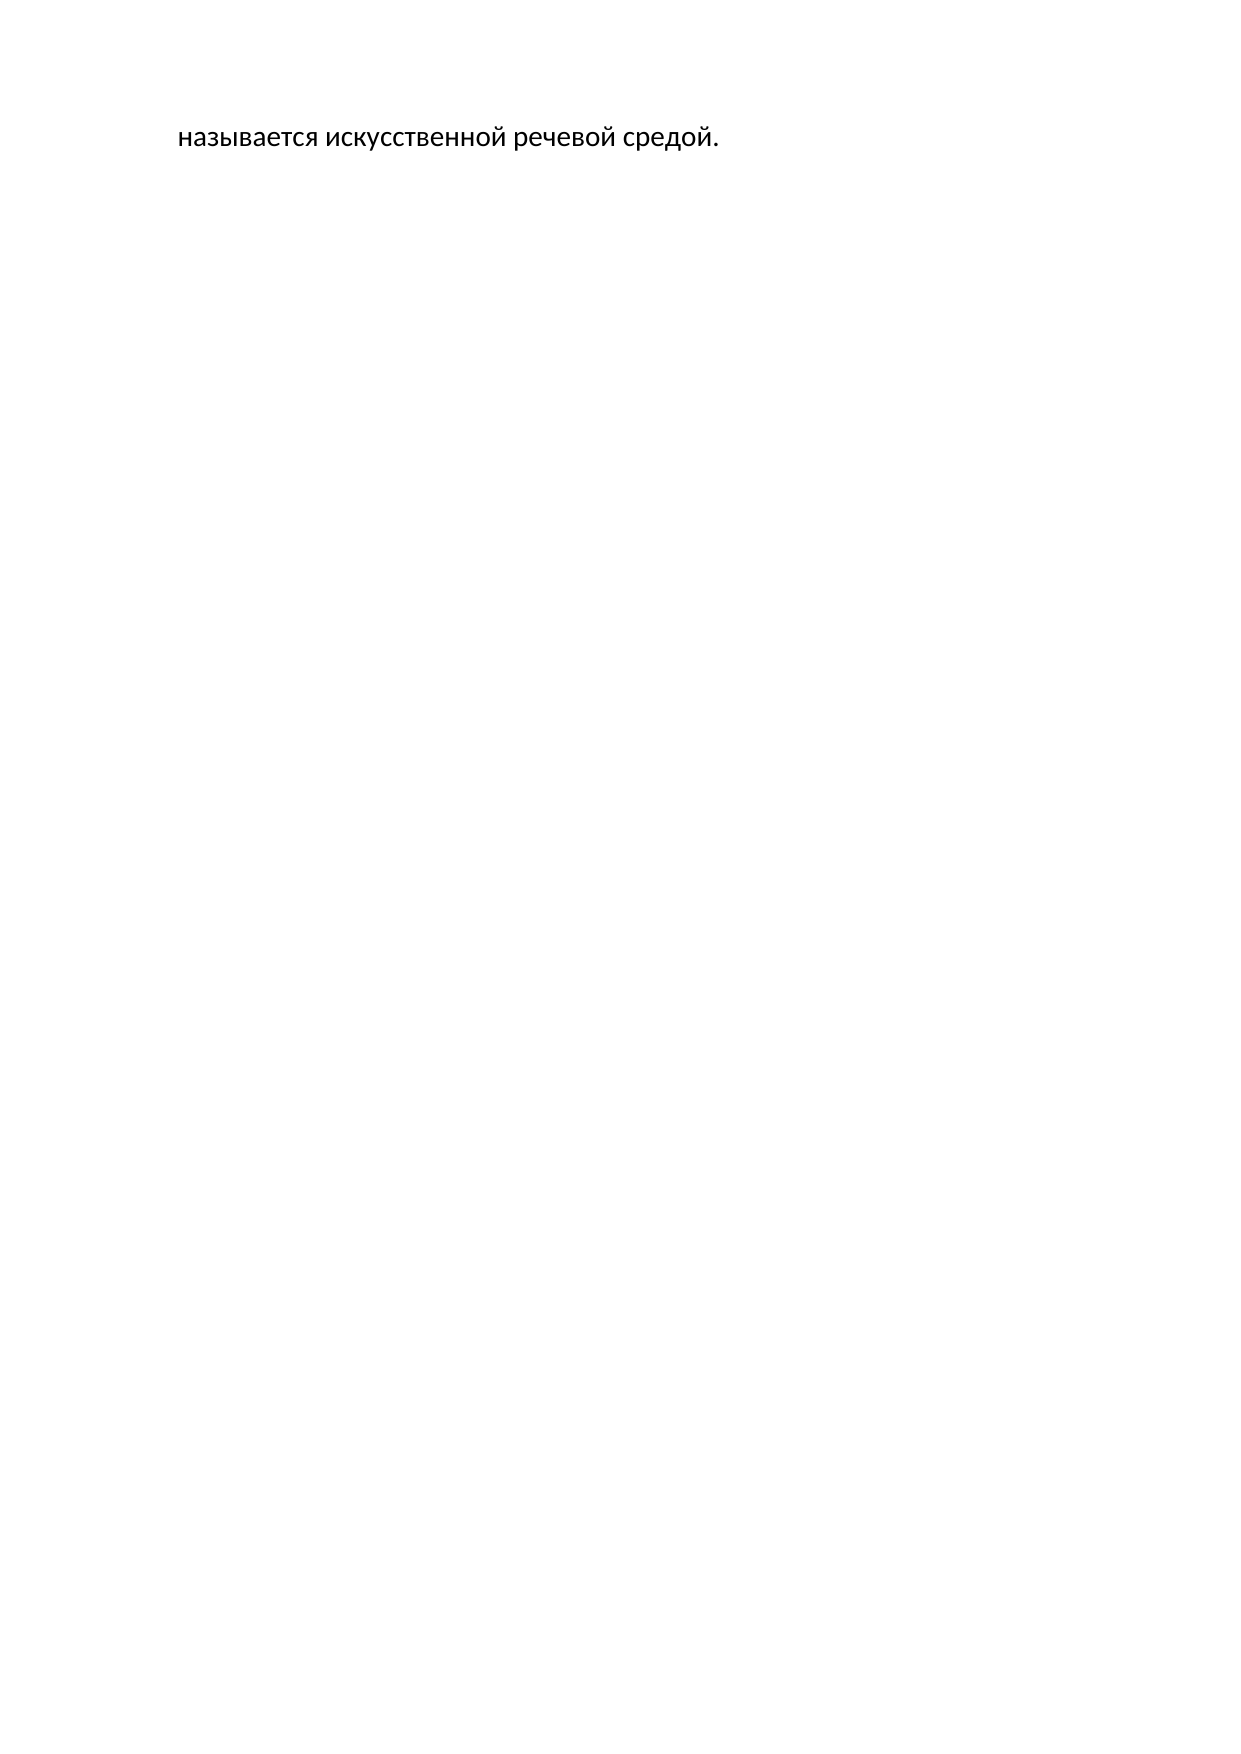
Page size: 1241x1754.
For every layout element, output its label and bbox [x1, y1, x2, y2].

text [177, 118, 1152, 196]
